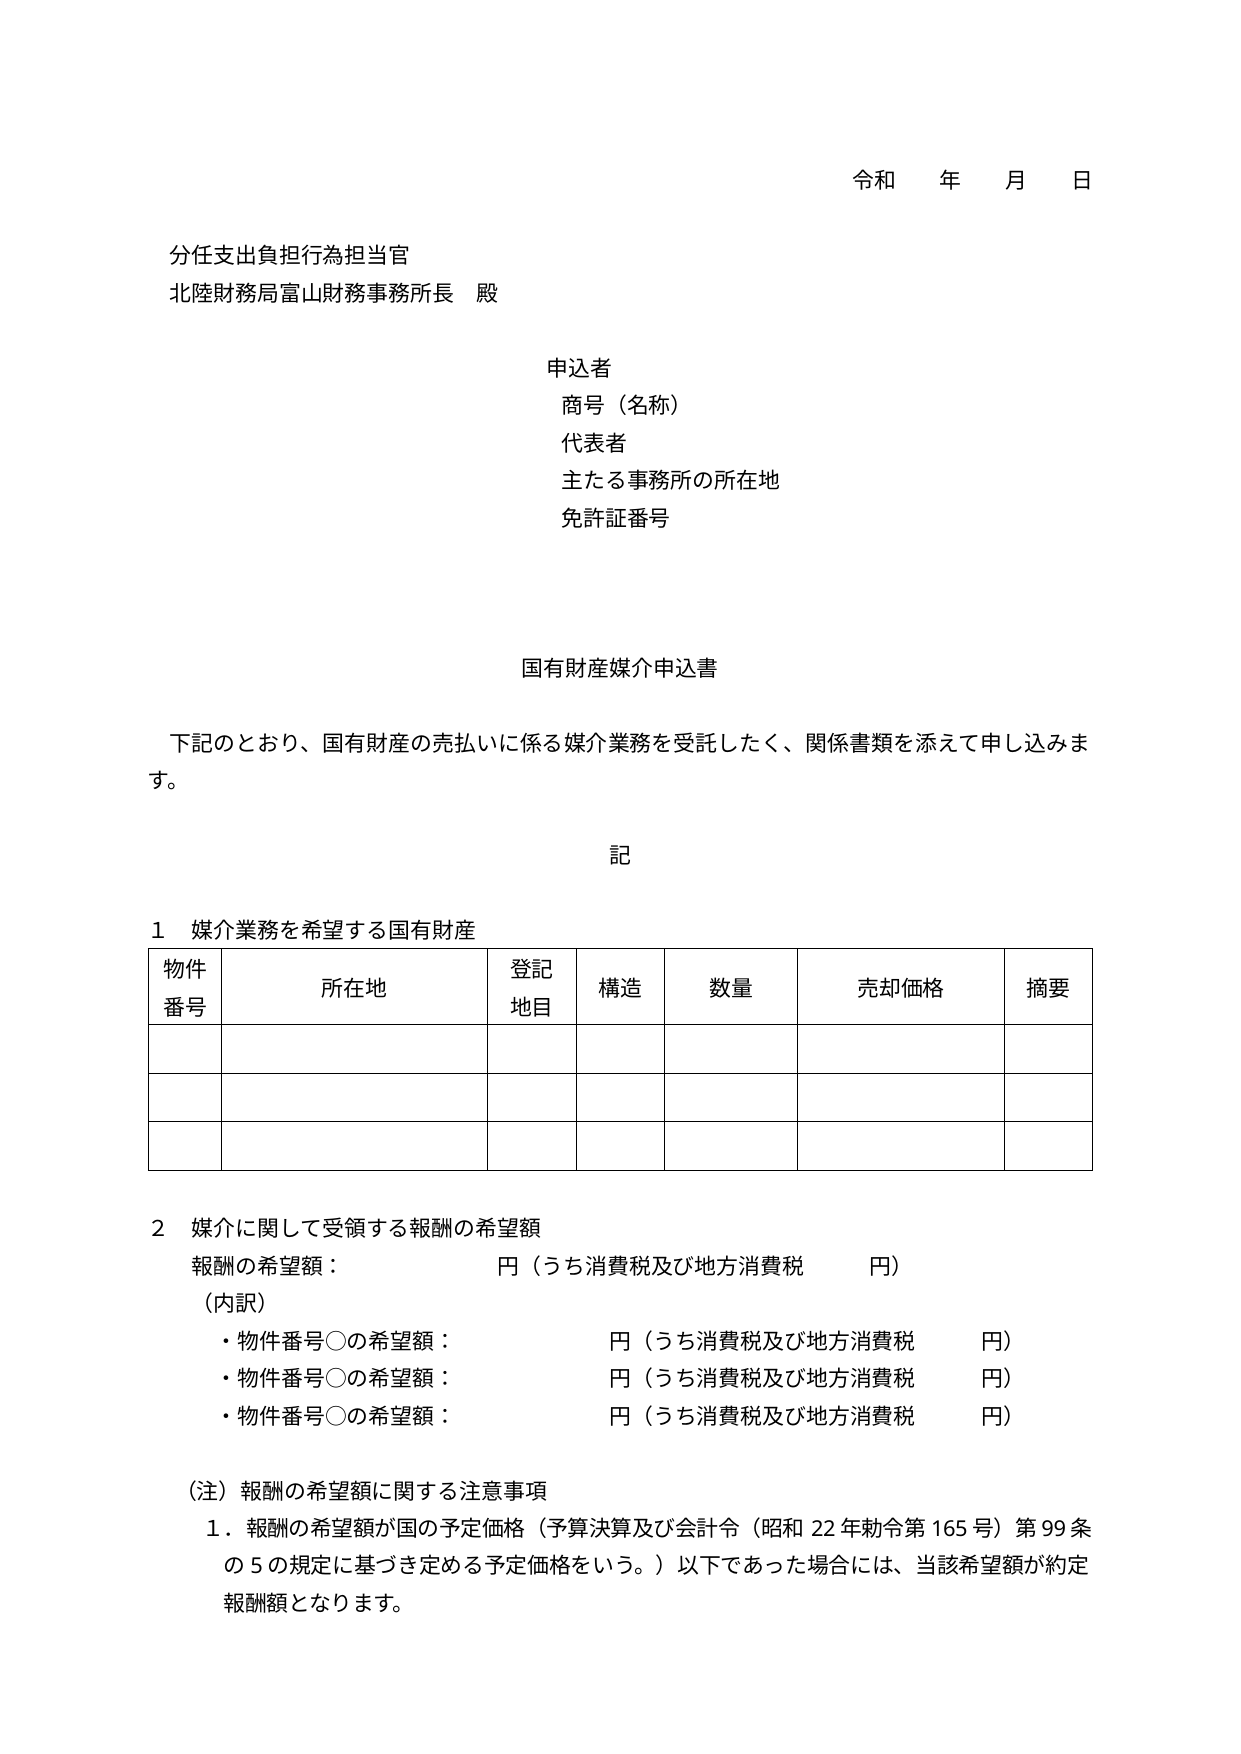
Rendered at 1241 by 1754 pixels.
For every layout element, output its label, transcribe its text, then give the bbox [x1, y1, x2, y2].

subtitle 記 [148, 836, 1092, 873]
table_cell [665, 1025, 797, 1073]
text 代表者 [561, 423, 1092, 461]
text ・物件番号○の希望額： 円（うち消費税及び地方消費税 円） [215, 1321, 1092, 1358]
table_header 摘要 [1005, 949, 1092, 1024]
table_cell [488, 1025, 576, 1073]
table_cell [798, 1025, 1004, 1073]
text （内訳） [148, 1283, 1092, 1321]
table_cell [665, 1074, 797, 1121]
table_header 売却価格 [798, 949, 1004, 1024]
table_cell [1005, 1025, 1092, 1073]
text 北陸財務局富山財務事務所長 殿 [148, 273, 1092, 311]
table_cell [577, 1074, 664, 1121]
table_cell [222, 1122, 487, 1170]
table_header 登記 地目 [488, 949, 576, 1024]
table_header 物件 番号 [149, 949, 221, 1024]
table_cell [577, 1025, 664, 1073]
text 国有財産媒介申込書 [148, 648, 1092, 686]
table_cell [1005, 1122, 1092, 1170]
table_header 所在地 [222, 949, 487, 1024]
text 商号（名称） [561, 386, 1092, 423]
text 下記のとおり、国有財産の売払いに係る媒介業務を受託したく、関係書類を添えて申し込みます。 [148, 723, 1092, 798]
table_header 構造 [577, 949, 664, 1024]
text 主たる事務所の所在地 [561, 461, 1092, 498]
table_cell [665, 1122, 797, 1170]
text 申込者 [547, 348, 1092, 386]
text 報酬の希望額： 円（うち消費税及び地方消費税 円） [148, 1246, 1092, 1283]
table_cell [149, 1122, 221, 1170]
text ・物件番号○の希望額： 円（うち消費税及び地方消費税 円） [215, 1358, 1092, 1396]
text ・物件番号○の希望額： 円（うち消費税及び地方消費税 円） [215, 1396, 1092, 1433]
table_cell [488, 1122, 576, 1170]
table_cell [488, 1074, 576, 1121]
table_header 数量 [665, 949, 797, 1024]
text ２ 媒介に関して受領する報酬の希望額 [148, 1208, 1092, 1246]
text （注）報酬の希望額に関する注意事項 [175, 1471, 1092, 1508]
table_cell [222, 1074, 487, 1121]
text 分任支出負担行為担当官 [148, 236, 1092, 273]
table_cell [149, 1074, 221, 1121]
table_cell [1005, 1074, 1092, 1121]
text １ 媒介業務を希望する国有財産 [148, 911, 1092, 948]
table_cell [222, 1025, 487, 1073]
text 免許証番号 [561, 498, 1092, 536]
text １．報酬の希望額が国の予定価格（予算決算及び会計令（昭和22年勅令第165号）第99条の5の規定に基づき定める予定価格をいう。）以下であった場合には、当該希望額が約定報酬額となります。 [202, 1508, 1092, 1621]
text 令和 年 月 日 [148, 161, 1092, 198]
table_cell [577, 1122, 664, 1170]
table_cell [798, 1074, 1004, 1121]
table_cell [149, 1025, 221, 1073]
table_cell [798, 1122, 1004, 1170]
